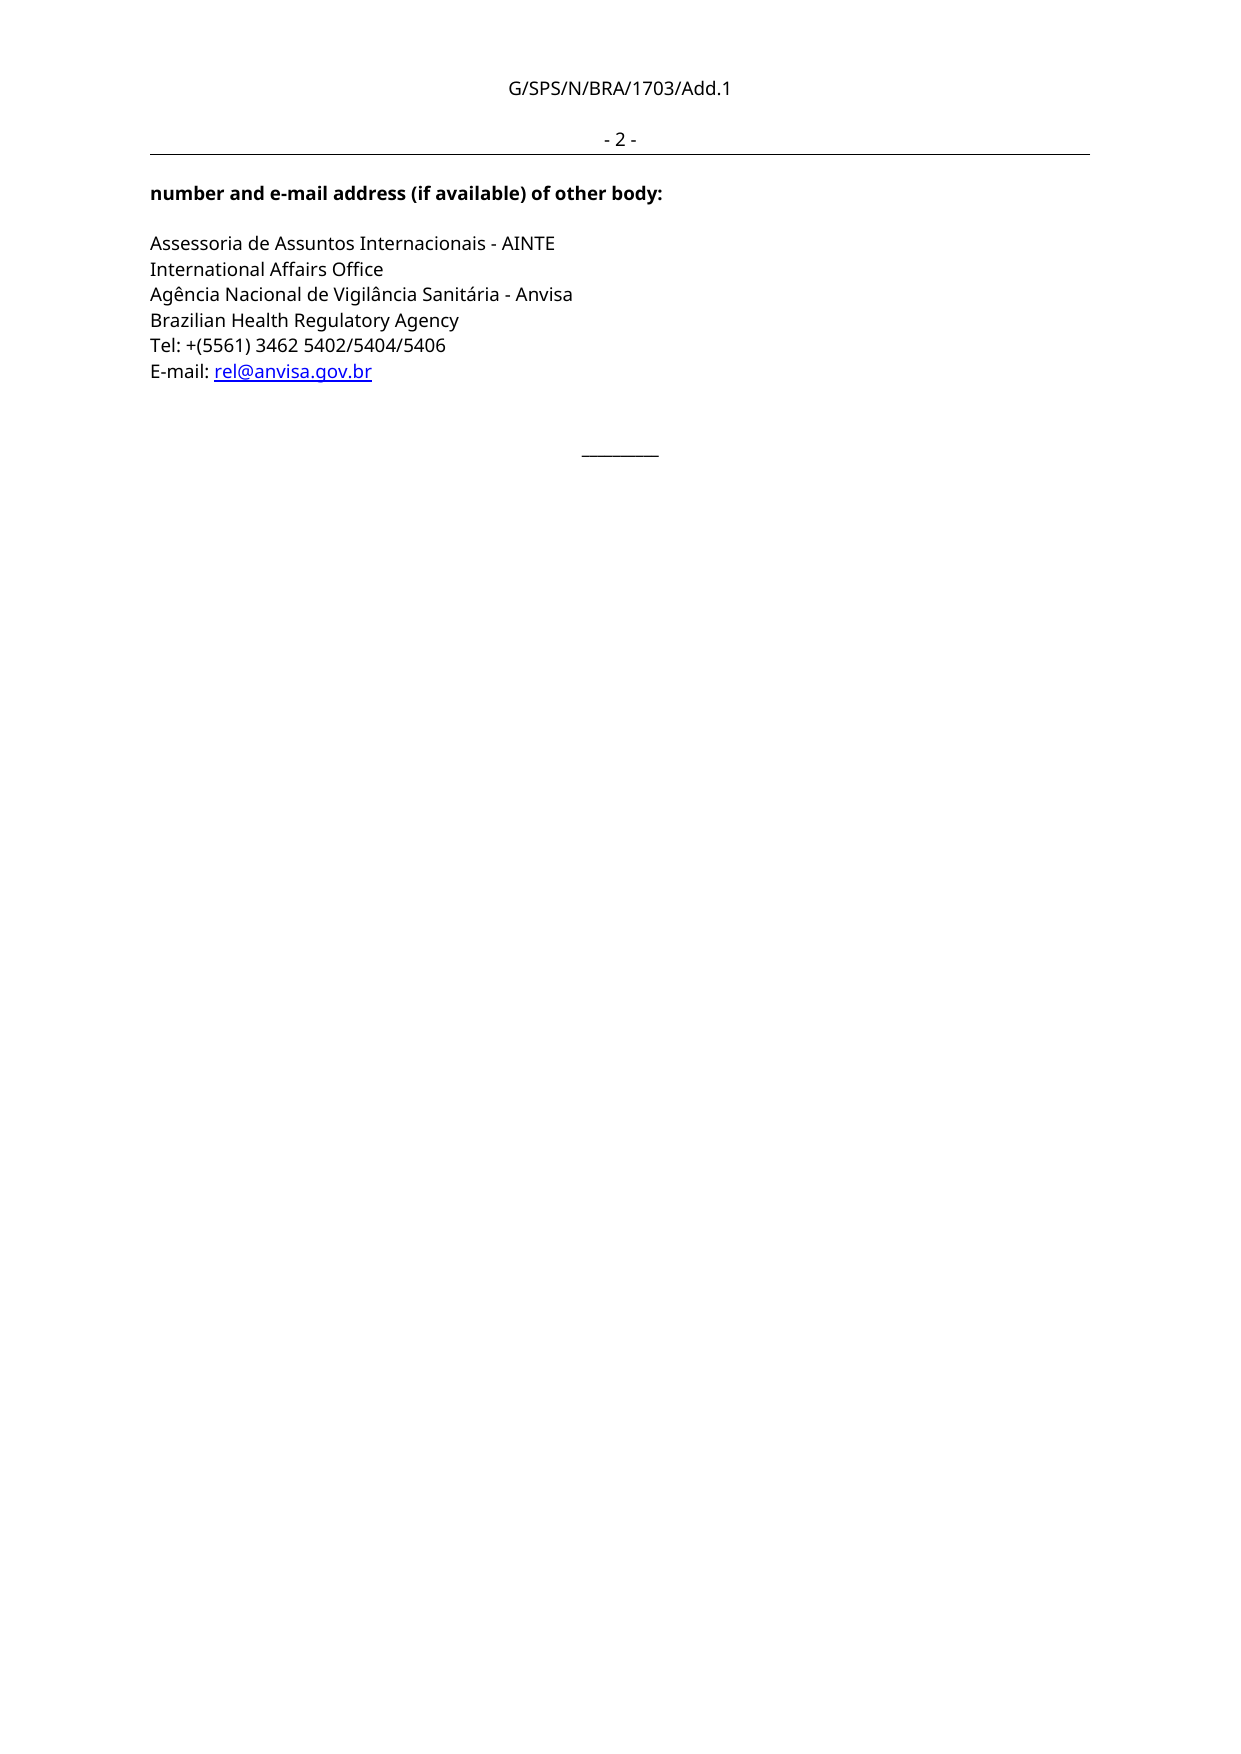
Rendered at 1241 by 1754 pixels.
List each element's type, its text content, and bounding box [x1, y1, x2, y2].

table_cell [150, 180, 1113, 231]
text __________ [150, 434, 1090, 460]
